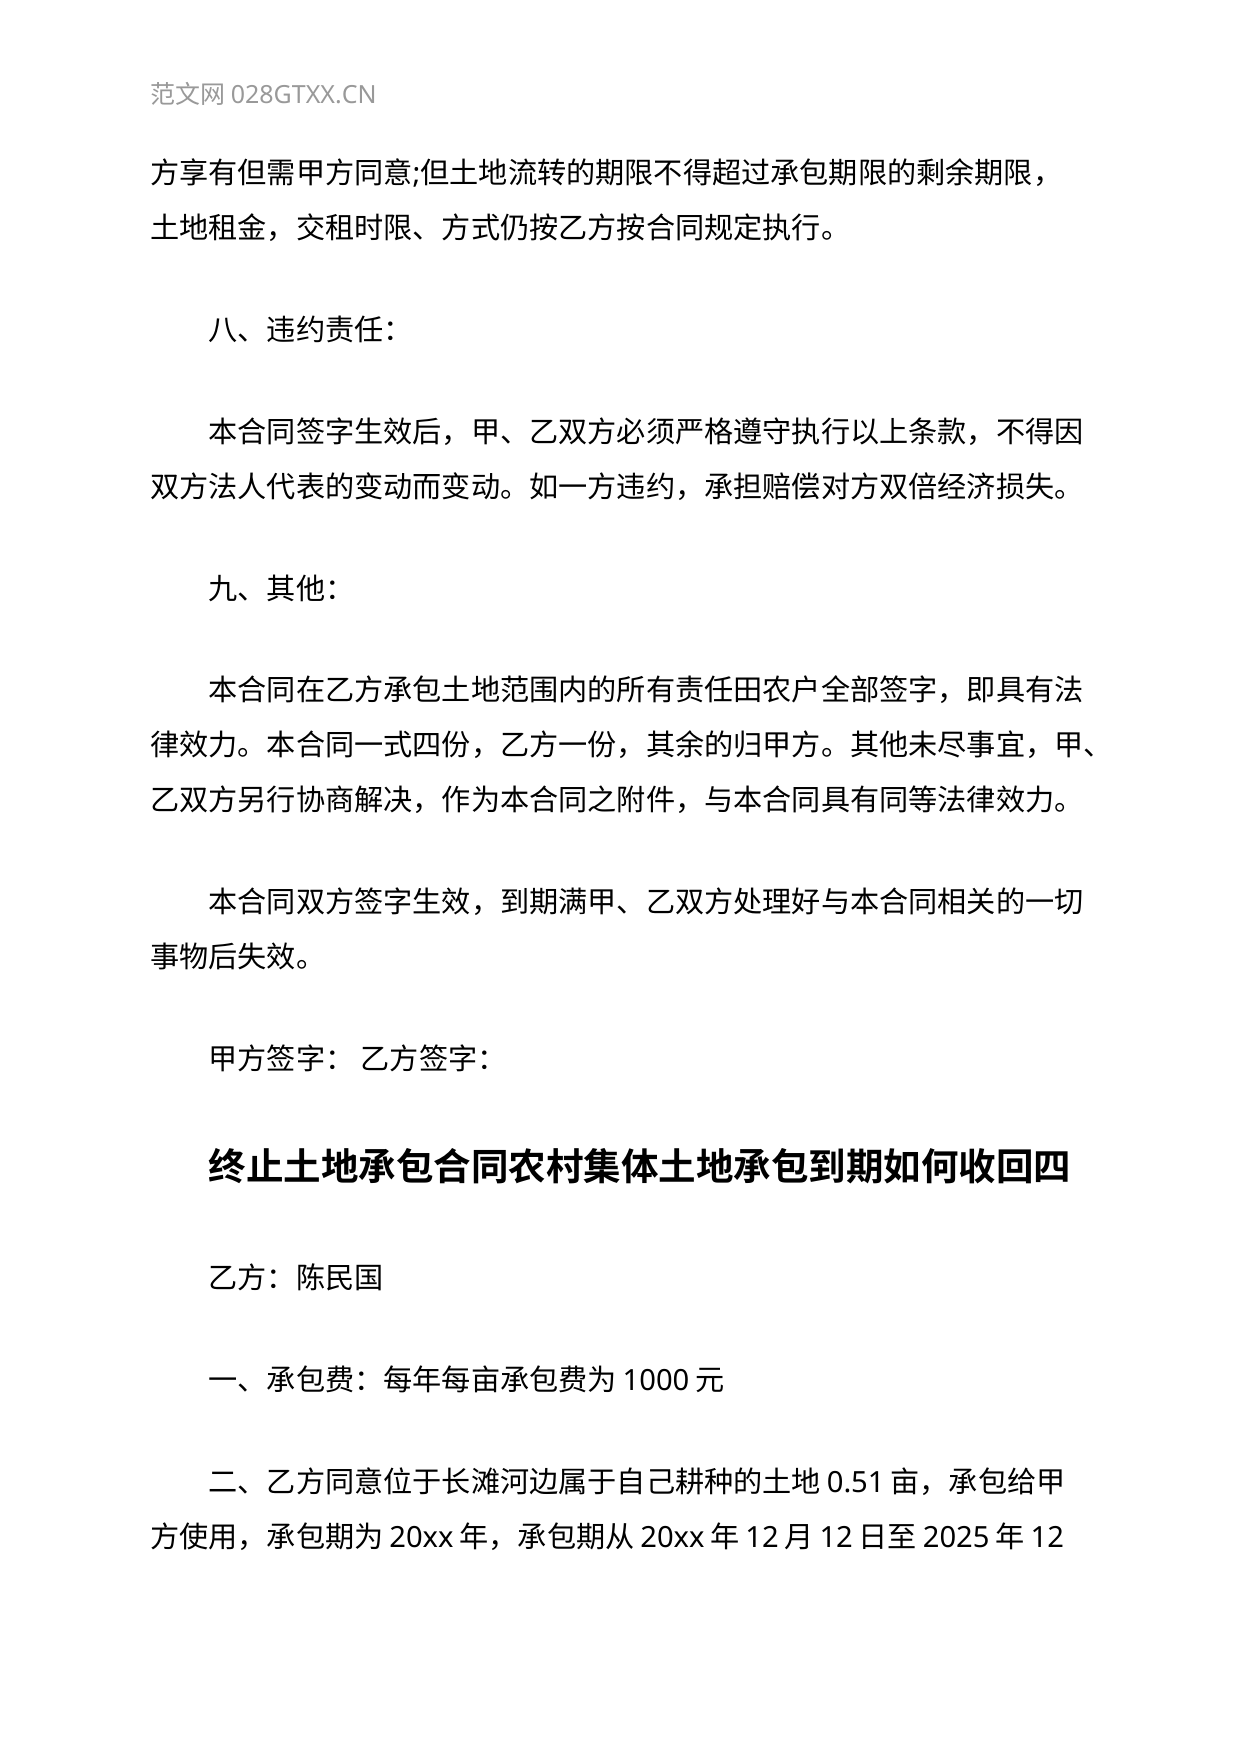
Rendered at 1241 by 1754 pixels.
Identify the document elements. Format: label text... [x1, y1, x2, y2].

text 甲方签字： 乙方签字： [150, 1035, 1090, 1077]
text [150, 150, 1090, 247]
text 乙方：陈民国 [150, 1254, 1090, 1297]
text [150, 1458, 1090, 1556]
text 本合同在乙方承包土地范围内的所有责任田农户全部签字，即具有法律效力。本合同一式四份，乙方一份，其余的归甲方。其他未尽事宜，甲、乙双方另行协商解决，作为本合同之附件，与本合同具有同等法律效力。 [150, 667, 1090, 819]
text 本合同签字生效后，甲、乙双方必须严格遵守执行以上条款，不得因双方法人代表的变动而变动。如一方违约，承担赔偿对方双倍经济损失。 [150, 408, 1090, 506]
text 本合同双方签字生效，到期满甲、乙双方处理好与本合同相关的一切事物后失效。 [150, 878, 1090, 976]
text 八、违约责任： [150, 307, 1090, 349]
text 终止土地承包合同农村集体土地承包到期如何收回四 [150, 1137, 1090, 1191]
text 九、其他： [150, 565, 1090, 607]
text 一、承包费：每年每亩承包费为1000元 [150, 1356, 1090, 1398]
